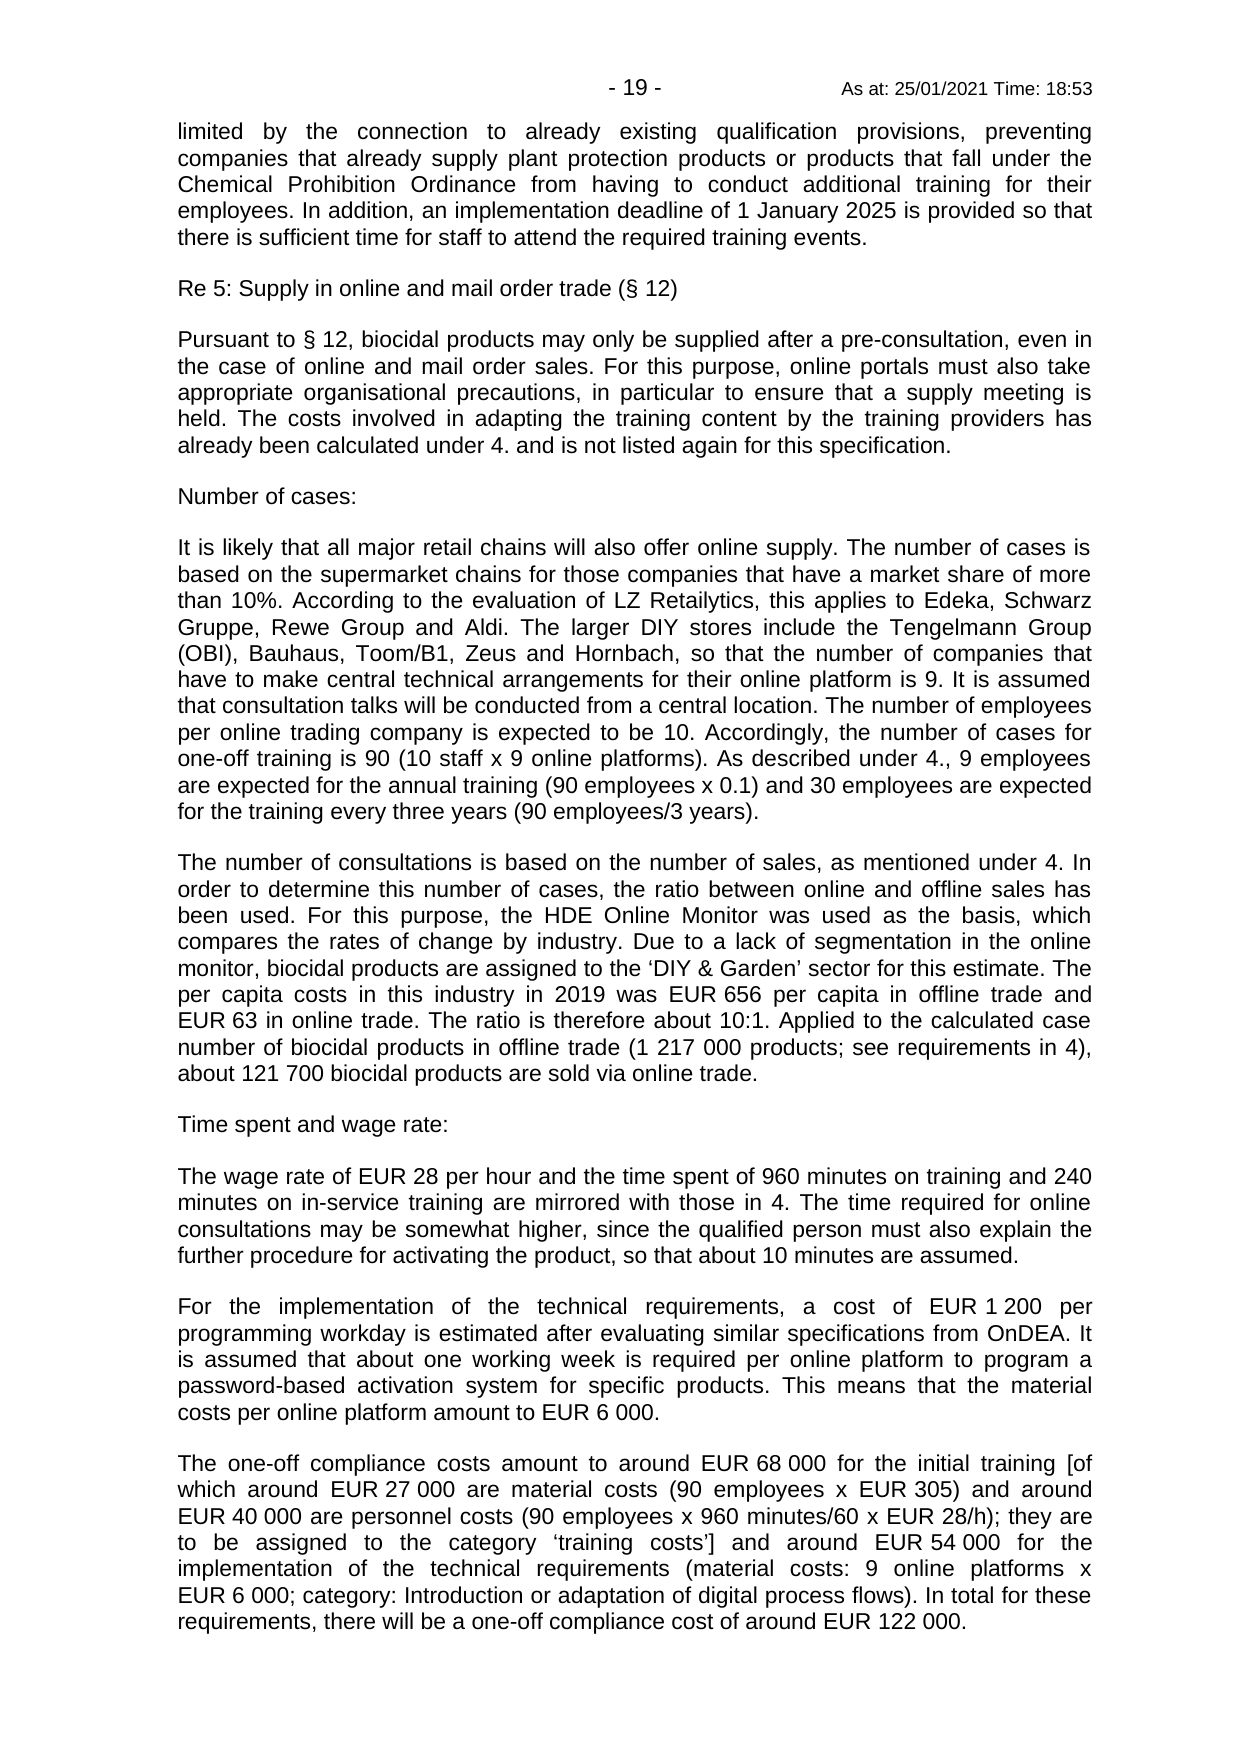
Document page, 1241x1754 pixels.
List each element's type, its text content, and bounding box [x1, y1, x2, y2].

text Pursuant to § 12, biocidal products may only be supplied after a pre-consultation, even in the case of online and mail order sales. For this purpose, online portals must also take appropriate organisational precautions, in particular to ensure that a supply meeting is held. The costs involved in adapting the training content by the training providers has already been calculated under 4. and is not listed again for this specification. [177, 326, 1093, 458]
text The one-off compliance costs amount to around EUR 68 000 for the initial training [of which around EUR 27 000 are material costs (90 employees x EUR 305) and around EUR 40 000 are personnel costs (90 employees x 960 minutes/60 x EUR 28/h); they are to be assigned to the category ‘training costs’] and around EUR 54 000 for the implementation of the technical requirements (material costs: 9 online platforms x EUR 6 000; category: Introduction or adaptation of digital process flows). In total for these requirements, there will be a one-off compliance cost of around EUR 122 000. [177, 1450, 1093, 1634]
text Time spent and wage rate: [177, 1111, 1093, 1138]
text For the implementation of the technical requirements, a cost of EUR 1 200 per programming workday is estimated after evaluating similar specifications from OnDEA. It is assumed that about one working week is required per online platform to program a password-based activation system for specific products. This means that the material costs per online platform amount to EUR 6 000. [177, 1293, 1093, 1425]
text The wage rate of EUR 28 per hour and the time spent of 960 minutes on training and 240 minutes on in-service training are mirrored with those in 4. The time required for online consultations may be somewhat higher, since the qualified person must also explain the further procedure for activating the product, so that about 10 minutes are assumed. [177, 1163, 1093, 1268]
text Number of cases: [177, 483, 1093, 509]
text Re 5: Supply in online and mail order trade (§ 12) [177, 275, 1093, 301]
text The number of consultations is based on the number of sales, as mentioned under 4. In order to determine this number of cases, the ratio between online and offline sales has been used. For this purpose, the HDE Online Monitor was used as the basis, which compares the rates of change by industry. Due to a lack of segmentation in the online monitor, biocidal products are assigned to the ‘DIY & Garden’ sector for this estimate. The per capita costs in this industry in 2019 was EUR 656 per capita in offline trade and EUR 63 in online trade. The ratio is therefore about 10:1. Applied to the calculated case number of biocidal products in offline trade (1 217 000 products; see requirements in 4), about 121 700 biocidal products are sold via online trade. [177, 849, 1093, 1086]
text It is likely that all major retail chains will also offer online supply. The number of cases is based on the supermarket chains for those companies that have a market share of more than 10%. According to the evaluation of LZ Retailytics, this applies to Edeka, Schwarz Gruppe, Rewe Group and Aldi. The larger DIY stores include the Tengelmann Group (OBI), Bauhaus, Toom/B1, Zeus and Hornbach, so that the number of companies that have to make central technical arrangements for their online platform is 9. It is assumed that consultation talks will be conducted from a central location. The number of employees per online trading company is expected to be 10. Accordingly, the number of cases for one-off training is 90 (10 staff x 9 online platforms). As described under 4., 9 employees are expected for the annual training (90 employees x 0.1) and 30 employees are expected for the training every three years (90 employees/3 years). [177, 534, 1093, 824]
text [177, 118, 1093, 250]
